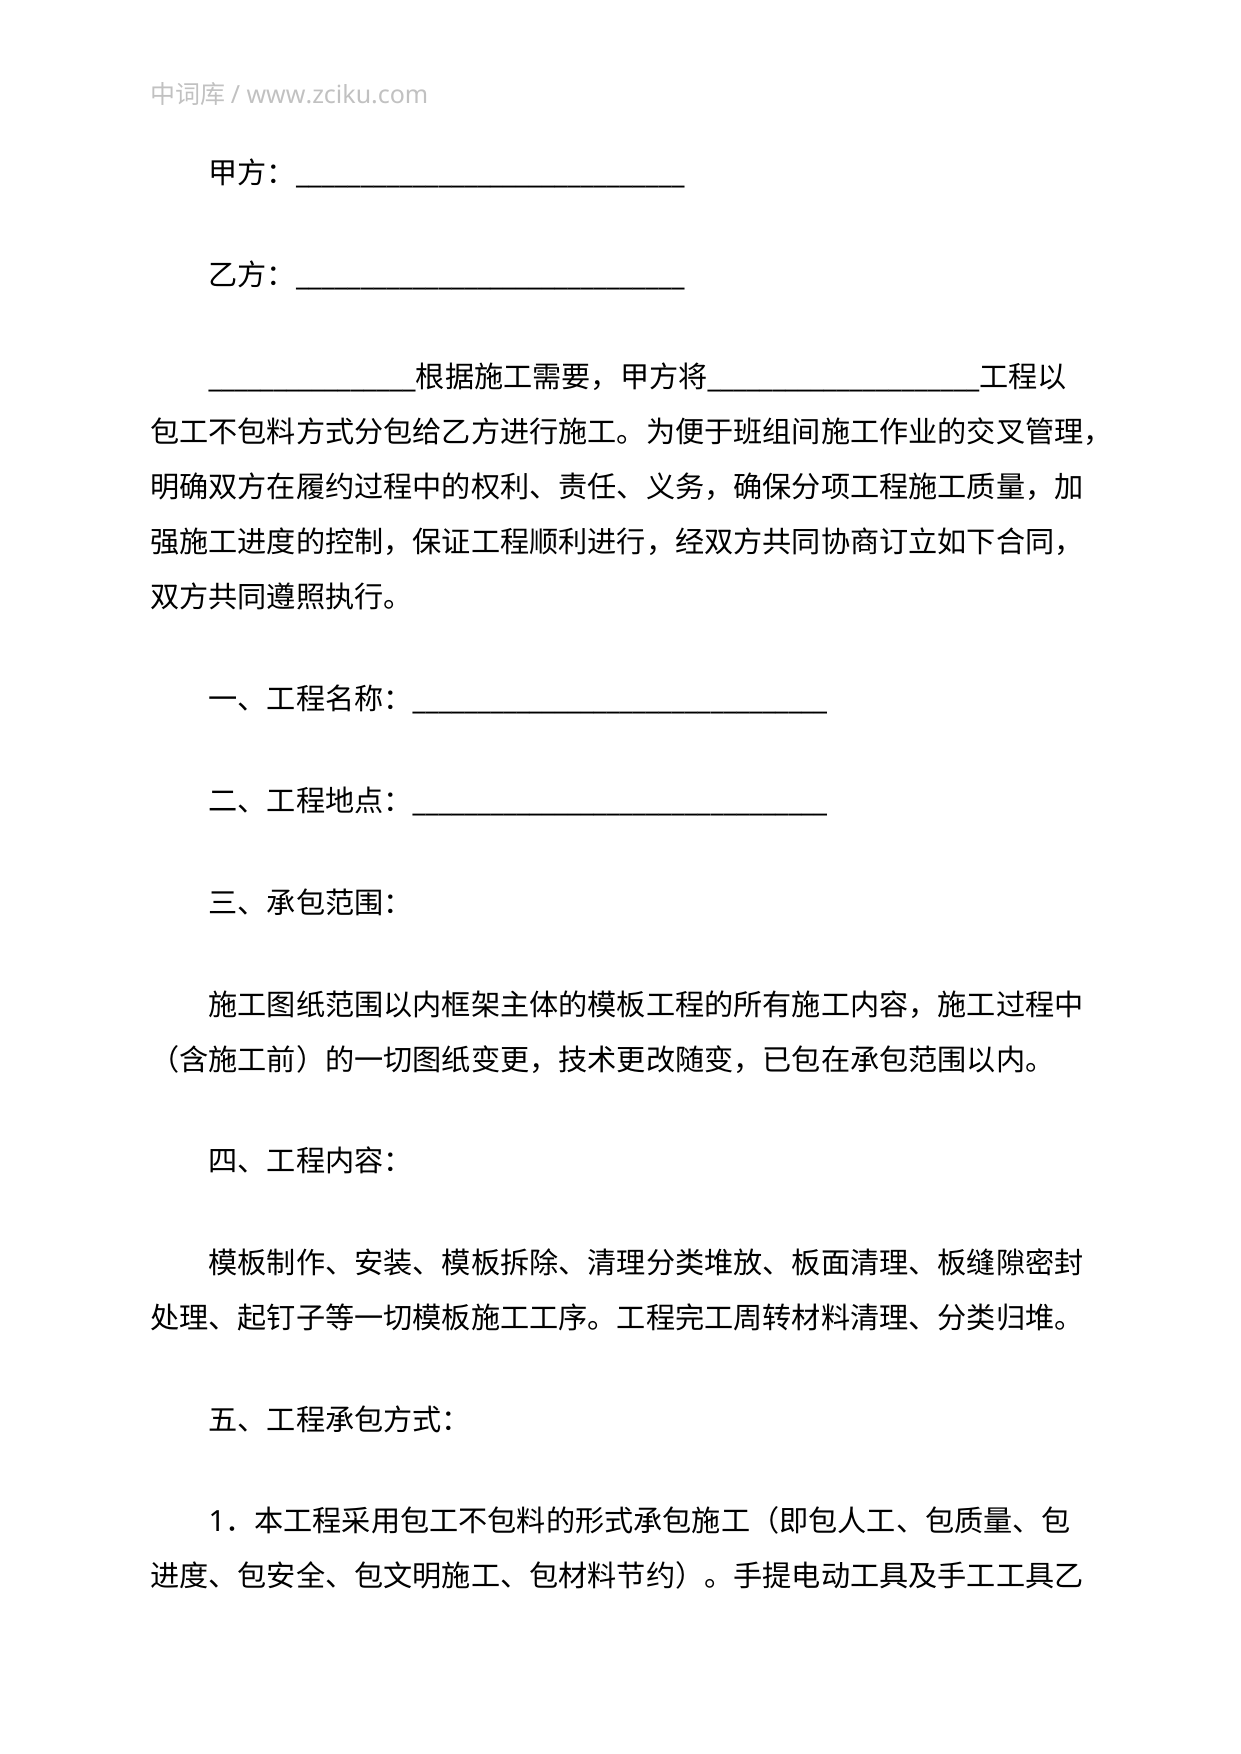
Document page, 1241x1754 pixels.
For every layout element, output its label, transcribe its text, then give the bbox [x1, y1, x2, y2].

text 三、承包范围： [150, 879, 1090, 922]
text ________________根据施工需要，甲方将_____________________工程以包工不包料方式分包给乙方进行施工。为便于班组间施工作业的交叉管理，明确双方在履约过程中的权利、责任、义务，确保分项工程施工质量，加强施工进度的控制，保证工程顺利进行，经双方共同协商订立如下合同，双方共同遵照执行。 [150, 354, 1090, 616]
text 五、工程承包方式： [150, 1396, 1090, 1438]
text 二、工程地点：________________________________ [150, 777, 1090, 820]
text 四、工程内容： [150, 1138, 1090, 1180]
text 一、工程名称：________________________________ [150, 675, 1090, 718]
text 乙方：______________________________ [150, 252, 1090, 294]
text 施工图纸范围以内框架主体的模板工程的所有施工内容，施工过程中（含施工前）的一切图纸变更，技术更改随变，已包在承包范围以内。 [150, 981, 1090, 1078]
text 甲方：______________________________ [150, 150, 1090, 192]
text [150, 1498, 1090, 1595]
text 模板制作、安装、模板拆除、清理分类堆放、板面清理、板缝隙密封处理、起钉子等一切模板施工工序。工程完工周转材料清理、分类归堆。 [150, 1239, 1090, 1337]
